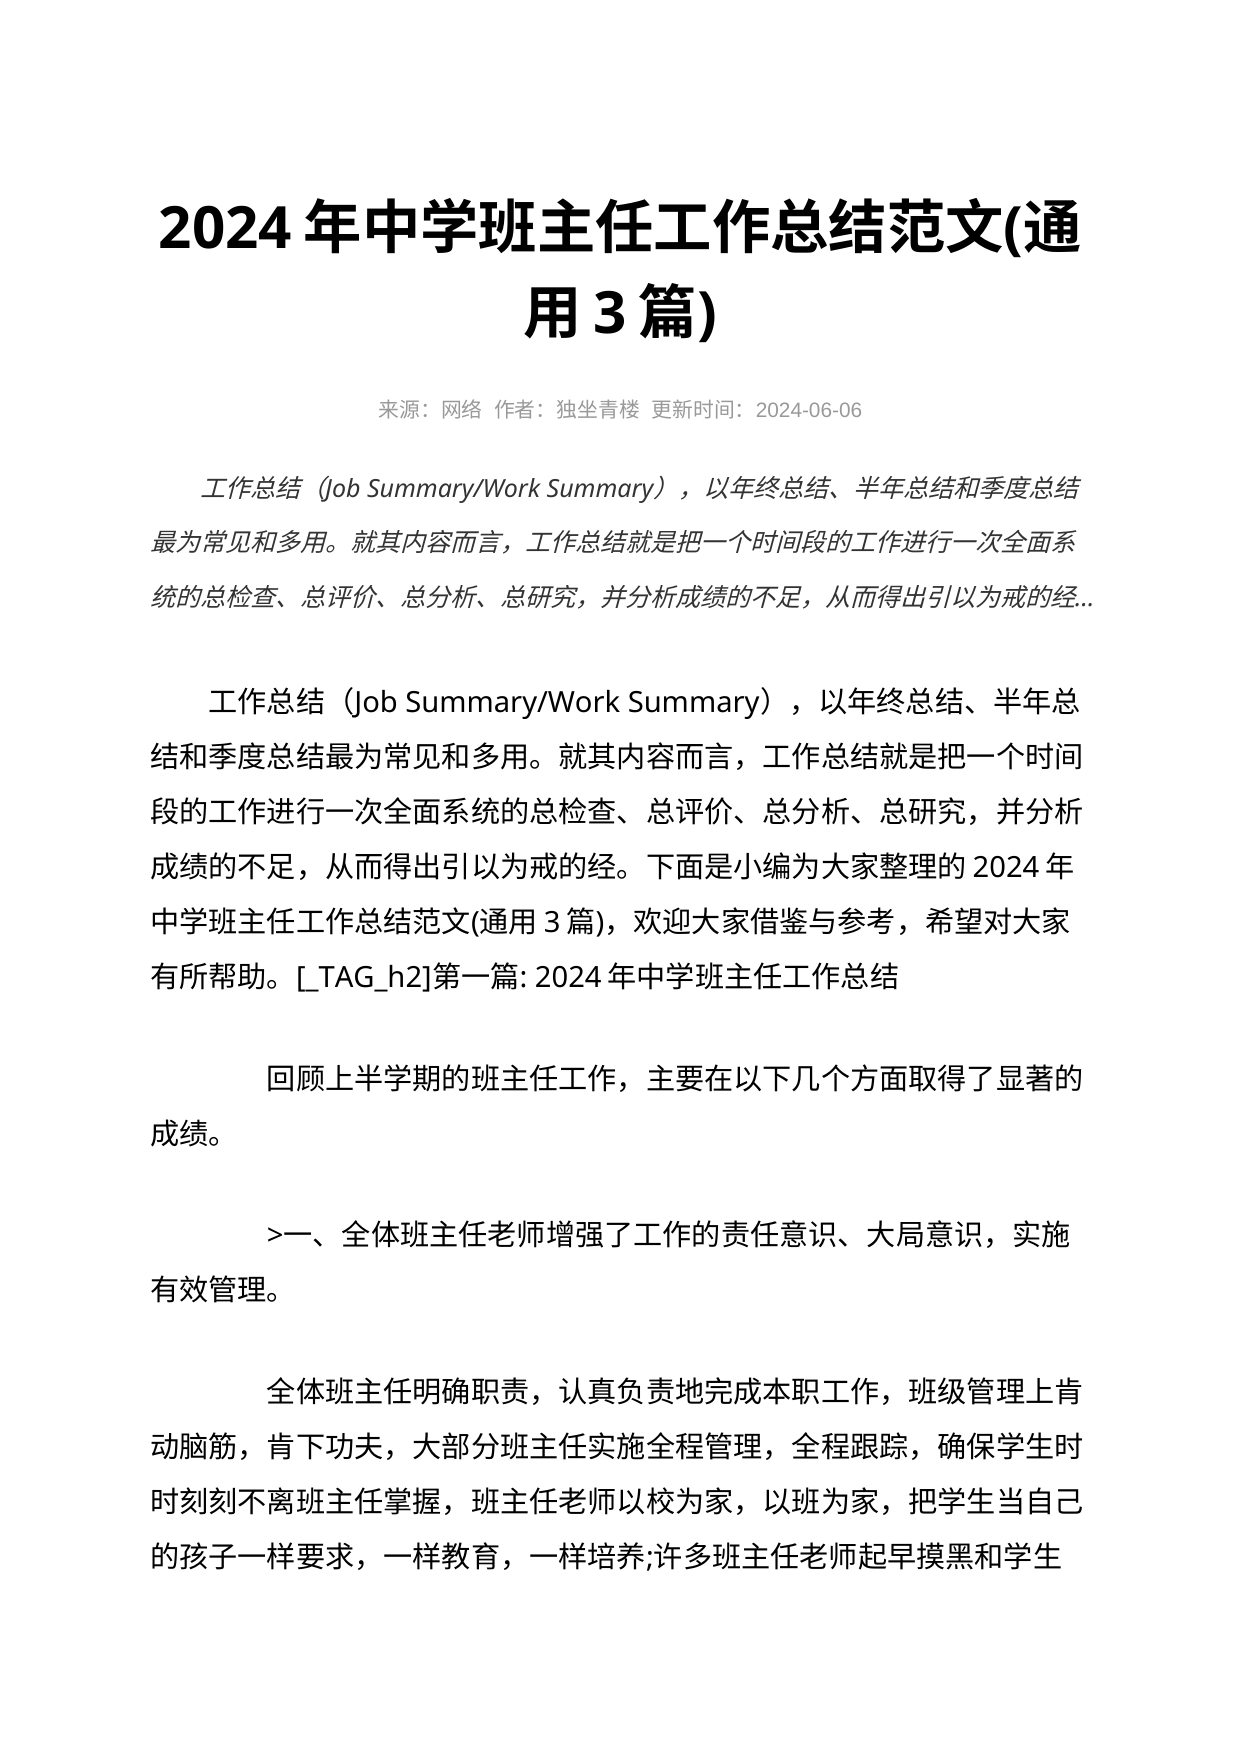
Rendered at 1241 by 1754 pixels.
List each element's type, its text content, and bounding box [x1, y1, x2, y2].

text 来源：网络 作者：独坐青楼 更新时间：2024-06-06 [150, 398, 1090, 422]
text 回顾上半学期的班主任工作，主要在以下几个方面取得了显著的成绩。 [150, 1055, 1090, 1152]
text >一、全体班主任老师增强了工作的责任意识、大局意识，实施有效管理。 [150, 1212, 1090, 1309]
subtitle 2024年中学班主任工作总结范文(通用3篇) [150, 181, 1090, 351]
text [150, 1369, 1090, 1576]
text 工作总结（Job Summary/Work Summary），以年终总结、半年总结和季度总结最为常见和多用。就其内容而言，工作总结就是把一个时间段的工作进行一次全面系统的总检查、总评价、总分析、总研究，并分析成绩的不足，从而得出引以为戒的经... [150, 468, 1090, 613]
text 工作总结（Job Summary/Work Summary），以年终总结、半年总结和季度总结最为常见和多用。就其内容而言，工作总结就是把一个时间段的工作进行一次全面系统的总检查、总评价、总分析、总研究，并分析成绩的不足，从而得出引以为戒的经。下面是小编为大家整理的2024年中学班主任工作总结范文(通用3篇)，欢迎大家借鉴与参考，希望对大家有所帮助。[_TAG_h2]第一篇: 2024年中学班主任工作总结 [150, 678, 1090, 996]
